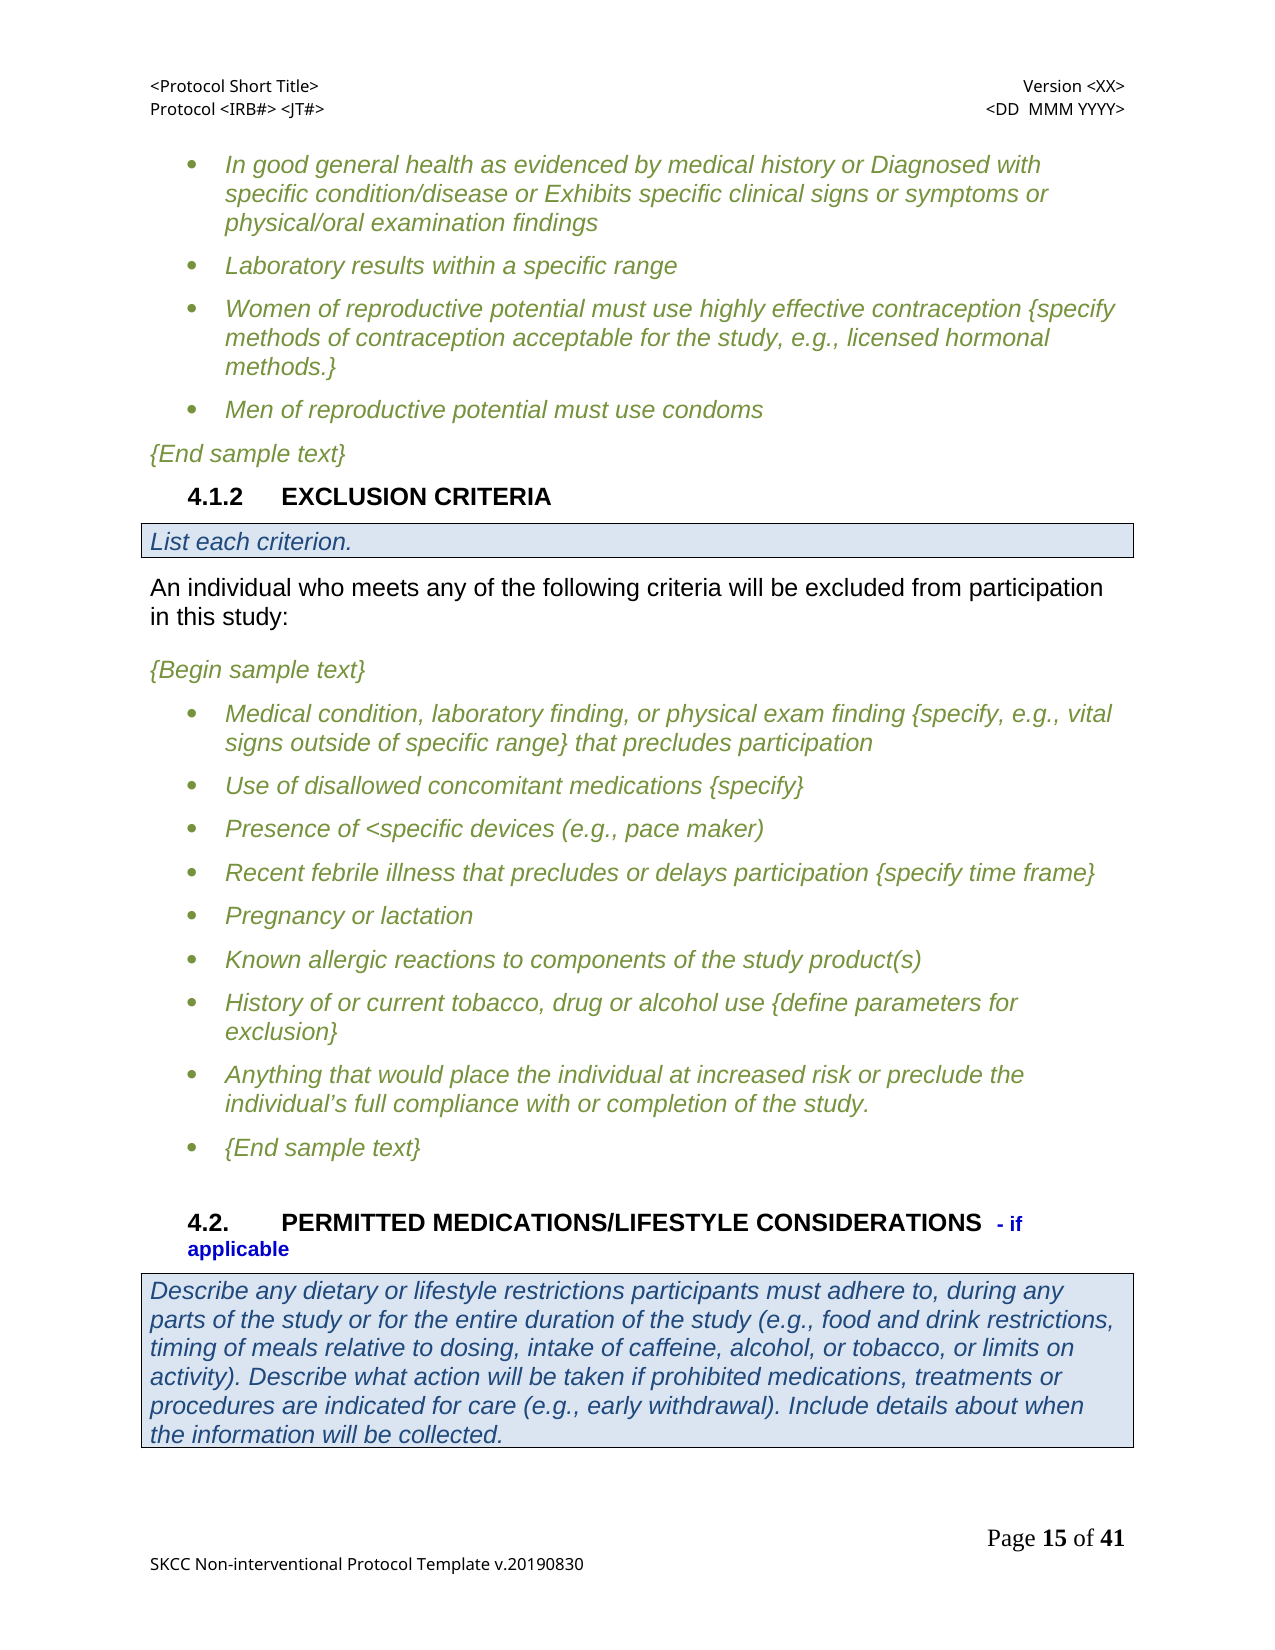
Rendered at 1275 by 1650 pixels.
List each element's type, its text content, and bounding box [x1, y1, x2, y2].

list Presence of <specific devices (e.g., pace maker) [187, 814, 1125, 843]
list Anything that would place the individual at increased risk or preclude the individual’s full compliance with or completion of the study. [187, 1060, 1125, 1118]
list Men of reproductive potential must use condoms [187, 395, 1125, 424]
list Recent febrile illness that precludes or delays participation {specify time frame} [187, 858, 1125, 887]
subtitle 4.2. PERMITTED MEDICATIONS/LIFESTYLE CONSIDERATIONS - if applicable [187, 1208, 1125, 1260]
list History of or current tobacco, drug or alcohol use {define parameters for exclusion} [187, 988, 1125, 1046]
text {End sample text} [150, 439, 1125, 467]
text An individual who meets any of the following criteria will be excluded from participation in this study: [150, 573, 1125, 630]
list In good general health as evidenced by medical history or Diagnosed with specific condition/disease or Exhibits specific clinical signs or symptoms or physical/oral examination findings [187, 150, 1125, 236]
list Laboratory results within a specific range [187, 251, 1125, 280]
subtitle 4.1.2 EXCLUSION CRITERIA [187, 482, 1125, 511]
text {Begin sample text} [150, 655, 1125, 684]
list Known allergic reactions to components of the study product(s) [187, 945, 1125, 973]
list Medical condition, laboratory finding, or physical exam finding {specify, e.g., vital signs outside of specific range} that precludes participation [187, 699, 1125, 756]
list Use of disallowed concomitant medications {specify} [187, 771, 1125, 800]
list Women of reproductive potential must use highly effective contraception {specify methods of contraception acceptable for the study, e.g., licensed hormonal methods.} [187, 294, 1125, 381]
text List each criterion. [142, 524, 1133, 557]
list Pregnancy or lactation [187, 901, 1125, 930]
text Describe any dietary or lifestyle restrictions participants must adhere to, during any parts of the study or for the entire duration of the study (e.g., food and drink restrictions, timing of meals relative to dosing, intake of caffeine, alcohol, or tobacco, or limits on activity). Describe what action will be taken if prohibited medications, treatments or procedures are indicated for care (e.g., early withdrawal). Include details about when the information will be collected. [142, 1274, 1133, 1447]
list {End sample text} [187, 1132, 1125, 1161]
